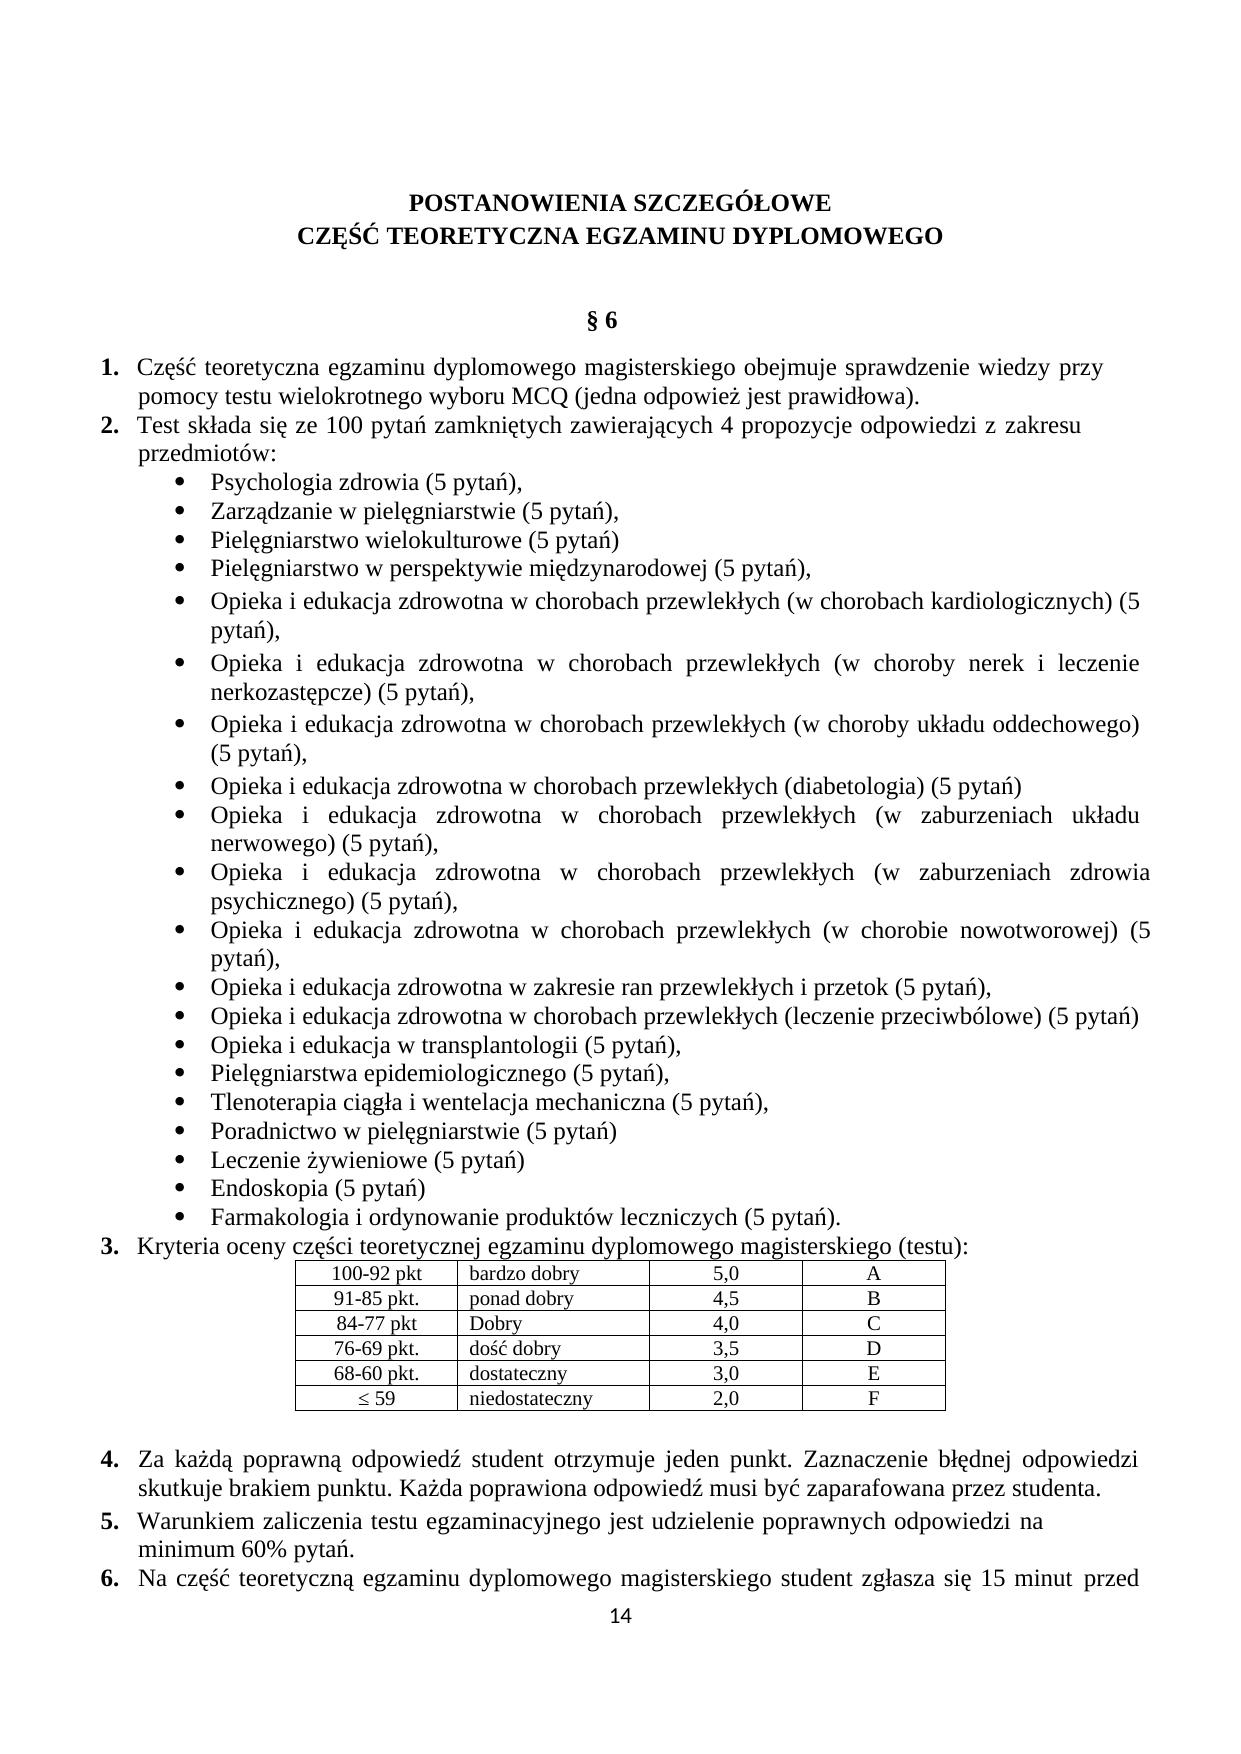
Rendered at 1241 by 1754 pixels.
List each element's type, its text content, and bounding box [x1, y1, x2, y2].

table_header 5,0 [650, 1261, 802, 1285]
table_cell D [803, 1336, 945, 1360]
table_cell F [803, 1386, 945, 1410]
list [100, 1563, 1139, 1592]
list Część teoretyczna egzaminu dyplomowego magisterskiego obejmuje sprawdzenie wiedzy przy pomocy testu wielokrotnego wyboru MCQ (jedna odpowież jest prawidłowa). [100, 352, 1103, 410]
table_cell ≤ 59 [296, 1386, 457, 1410]
list Tlenoterapia ciągła i wentelacja mechaniczna (5 pytań), [175, 1087, 1152, 1116]
list Pielęgniarstwo w perspektywie międzynarodowej (5 pytań), [175, 553, 1141, 582]
list Opieka i edukacja zdrowotna w chorobach przewlekłych (w zaburzeniach zdrowia psychicznego) (5 pytań), [175, 857, 1152, 915]
list Pielęgniarstwa epidemiologicznego (5 pytań), [175, 1058, 1141, 1087]
list Zarządzanie w pielęgniarstwie (5 pytań), [175, 496, 1152, 525]
table_cell 91-85 pkt. [296, 1286, 457, 1310]
list Opieka i edukacja zdrowotna w chorobach przewlekłych (w chorobach kardiologicznych) (5 pytań), [175, 586, 1141, 644]
list Psychologia zdrowia (5 pytań), [175, 467, 1152, 496]
table_cell E [803, 1361, 945, 1385]
list Test składa się ze 100 pytań zamkniętych zawierających 4 propozycje odpowiedzi z zakresu przedmiotów: [100, 410, 1081, 467]
table_header bardzo dobry [458, 1261, 649, 1285]
list Leczenie żywieniowe (5 pytań) [175, 1145, 1152, 1173]
list Opieka i edukacja zdrowotna w chorobach przewlekłych (w zaburzeniach układu nerwowego) (5 pytań), [175, 800, 1141, 857]
list Endoskopia (5 pytań) [175, 1173, 1152, 1202]
table_cell 3,0 [650, 1361, 802, 1385]
table_cell 4,5 [650, 1286, 802, 1310]
table_cell ponad dobry [458, 1286, 649, 1310]
table_header 100-92 pkt [296, 1261, 457, 1285]
table_cell C [803, 1311, 945, 1335]
list Opieka i edukacja zdrowotna w chorobach przewlekłych (diabetologia) (5 pytań) [175, 771, 1141, 800]
table_cell dość dobry [458, 1336, 649, 1360]
list Opieka i edukacja zdrowotna w chorobach przewlekłych (w chorobie nowotworowej) (5 pytań), [175, 915, 1152, 972]
list POSTANOWIENIA SZCZEGÓŁOWE [89, 188, 1152, 216]
list Opieka i edukacja w transplantologii (5 pytań), [175, 1030, 1152, 1058]
list Za każdą poprawną odpowiedź student otrzymuje jeden punkt. Zaznaczenie błędnej odpowiedzi skutkuje brakiem punktu. Każda poprawiona odpowiedź musi być zaparafowana przez studenta. [100, 1444, 1139, 1502]
list Opieka i edukacja zdrowotna w chorobach przewlekłych (w choroby układu oddechowego) (5 pytań), [175, 709, 1141, 767]
list Opieka i edukacja zdrowotna w chorobach przewlekłych (leczenie przeciwbólowe) (5 pytań) [175, 1001, 1152, 1030]
table_cell B [803, 1286, 945, 1310]
list Pielęgniarstwo wielokulturowe (5 pytań) [175, 525, 1141, 553]
list CZĘŚĆ TEORETYCZNA EGZAMINU DYPLOMOWEGO [89, 221, 1152, 249]
table_cell niedostateczny [458, 1386, 649, 1410]
list Poradnictwo w pielęgniarstwie (5 pytań) [175, 1116, 1152, 1145]
table_cell Dobry [458, 1311, 649, 1335]
table_cell 3,5 [650, 1336, 802, 1360]
list Kryteria oceny części teoretycznej egzaminu dyplomowego magisterskiego (testu): [100, 1231, 1152, 1260]
list Warunkiem zaliczenia testu egzaminacyjnego jest udzielenie poprawnych odpowiedzi na minimum 60% pytań. [100, 1506, 1043, 1563]
table_cell 76-69 pkt. [296, 1336, 457, 1360]
table_cell 2,0 [650, 1386, 802, 1410]
list Opieka i edukacja zdrowotna w chorobach przewlekłych (w choroby nerek i leczenie nerkozastępcze) (5 pytań), [175, 648, 1141, 705]
table_cell 4,0 [650, 1311, 802, 1335]
table_header A [803, 1261, 945, 1285]
list Opieka i edukacja zdrowotna w zakresie ran przewlekłych i przetok (5 pytań), [175, 972, 1152, 1001]
table_cell 84-77 pkt [296, 1311, 457, 1335]
table_cell dostateczny [458, 1361, 649, 1385]
table_cell 68-60 pkt. [296, 1361, 457, 1385]
list Farmakologia i ordynowanie produktów leczniczych (5 pytań). [175, 1202, 1152, 1231]
text § 6 [259, 305, 945, 334]
